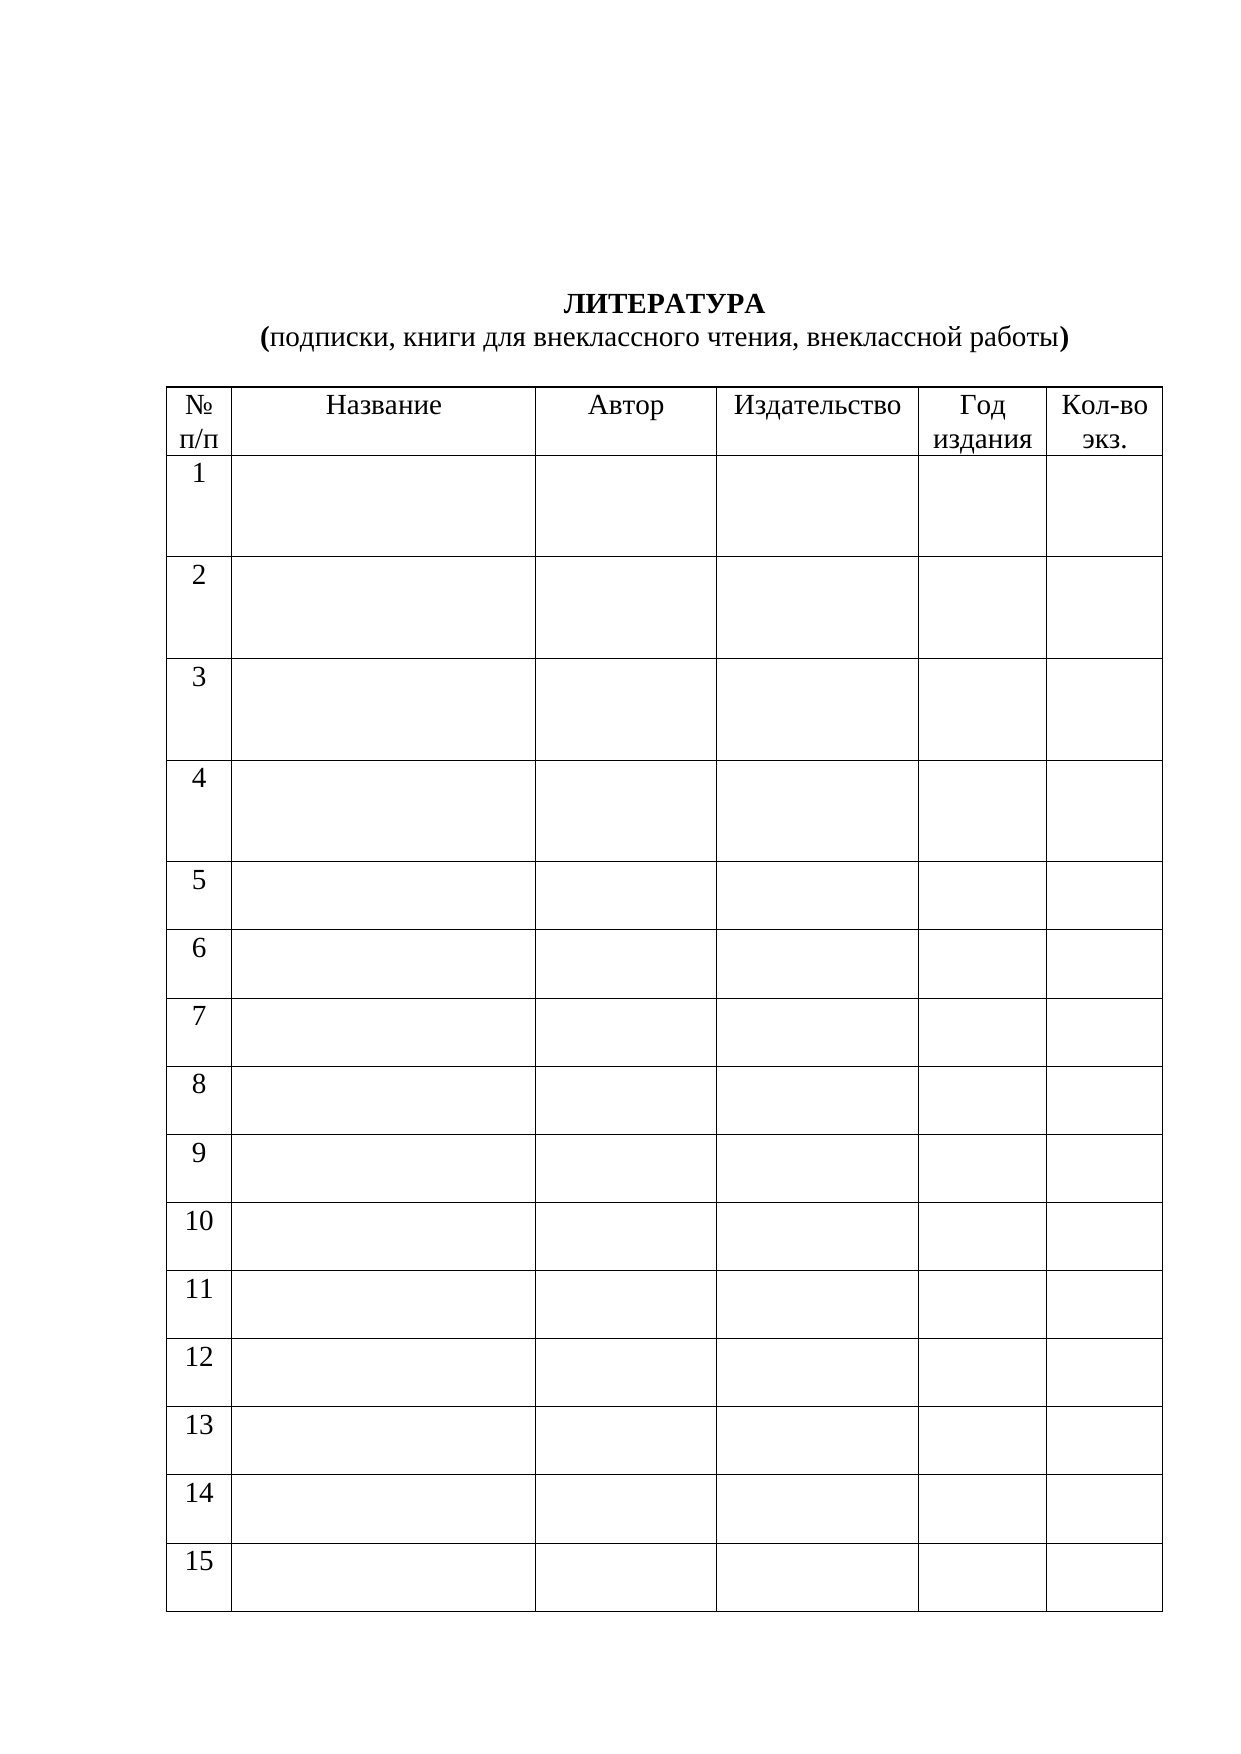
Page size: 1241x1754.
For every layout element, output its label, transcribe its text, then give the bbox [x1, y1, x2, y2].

table_cell [919, 456, 1046, 556]
table_cell [232, 659, 535, 759]
table_cell [232, 1339, 535, 1406]
table_cell [536, 999, 716, 1066]
table_cell [1047, 930, 1162, 997]
table_cell [717, 456, 918, 556]
table_cell [919, 1067, 1046, 1134]
table_cell [536, 1067, 716, 1134]
table_cell 8 [167, 1067, 231, 1134]
table_cell [919, 659, 1046, 759]
text ЛИТЕРАТУРА [177, 286, 1152, 319]
table_cell [1047, 1203, 1162, 1270]
table_cell [536, 1544, 716, 1611]
table_cell [1047, 1271, 1162, 1338]
table_cell [536, 862, 716, 929]
table_cell [232, 456, 535, 556]
table_cell [919, 999, 1046, 1066]
table_cell [1047, 1339, 1162, 1406]
table_cell [536, 557, 716, 658]
table_cell 14 [167, 1475, 231, 1542]
table_cell [536, 1135, 716, 1202]
table_cell [919, 1271, 1046, 1338]
table_cell [1047, 761, 1162, 861]
table_cell [919, 1135, 1046, 1202]
table_header Название [232, 388, 535, 454]
table_cell 5 [167, 862, 231, 929]
table_cell [232, 1067, 535, 1134]
table_cell [1047, 557, 1162, 658]
table_cell 3 [167, 659, 231, 759]
table_cell [717, 557, 918, 658]
table_cell [717, 1475, 918, 1542]
table_cell [717, 1544, 918, 1611]
table_cell [232, 1203, 535, 1270]
table_cell [919, 1407, 1046, 1474]
table_cell [536, 1271, 716, 1338]
table_cell [232, 999, 535, 1066]
table_cell 15 [167, 1544, 231, 1611]
table_cell 7 [167, 999, 231, 1066]
table_cell 2 [167, 557, 231, 658]
table_header Кол-во экз. [1047, 388, 1162, 454]
table_cell [717, 1135, 918, 1202]
table_cell 11 [167, 1271, 231, 1338]
table_cell 4 [167, 761, 231, 861]
table_cell [717, 1203, 918, 1270]
table_cell [1047, 1407, 1162, 1474]
table_cell [1047, 659, 1162, 759]
table_cell [1047, 1135, 1162, 1202]
table_cell [232, 1271, 535, 1338]
table_cell [232, 761, 535, 861]
table_cell [919, 1544, 1046, 1611]
table_cell [1047, 1475, 1162, 1542]
table_cell [536, 1339, 716, 1406]
table_cell [232, 557, 535, 658]
table_cell 12 [167, 1339, 231, 1406]
table_cell [717, 862, 918, 929]
table_cell [1047, 456, 1162, 556]
table_cell [717, 659, 918, 759]
table_cell [919, 930, 1046, 997]
table_cell [919, 862, 1046, 929]
table_cell 1 [167, 456, 231, 556]
table_cell 6 [167, 930, 231, 997]
table_cell [919, 1203, 1046, 1270]
table_cell [717, 930, 918, 997]
table_cell [536, 930, 716, 997]
table_cell [536, 1407, 716, 1474]
table_cell [232, 1407, 535, 1474]
table_cell [232, 1475, 535, 1542]
table_cell [536, 456, 716, 556]
table_cell [536, 1203, 716, 1270]
table_cell [232, 930, 535, 997]
table_cell [919, 1475, 1046, 1542]
table_cell [919, 761, 1046, 861]
table_cell [717, 1271, 918, 1338]
table_cell [717, 999, 918, 1066]
table_cell [717, 1407, 918, 1474]
table_cell [1047, 862, 1162, 929]
table_header Автор [536, 388, 716, 454]
table_cell [232, 1135, 535, 1202]
table_cell [536, 761, 716, 861]
table_cell [1047, 1067, 1162, 1134]
table_cell [1047, 999, 1162, 1066]
table_cell [919, 557, 1046, 658]
text (подписки, книги для внеклассного чтения, внеклассной работы) [177, 319, 1152, 353]
table_cell 13 [167, 1407, 231, 1474]
table_cell [232, 862, 535, 929]
table_cell [717, 1067, 918, 1134]
table_header № п/п [167, 388, 231, 454]
table_cell [717, 1339, 918, 1406]
table_cell 10 [167, 1203, 231, 1270]
table_cell [536, 1475, 716, 1542]
table_cell [919, 1339, 1046, 1406]
table_cell [1047, 1544, 1162, 1611]
table_cell [232, 1544, 535, 1611]
table_header Издательство [717, 388, 918, 454]
table_cell [536, 659, 716, 759]
table_cell [717, 761, 918, 861]
table_cell 9 [167, 1135, 231, 1202]
table_header Год издания [919, 388, 1046, 454]
